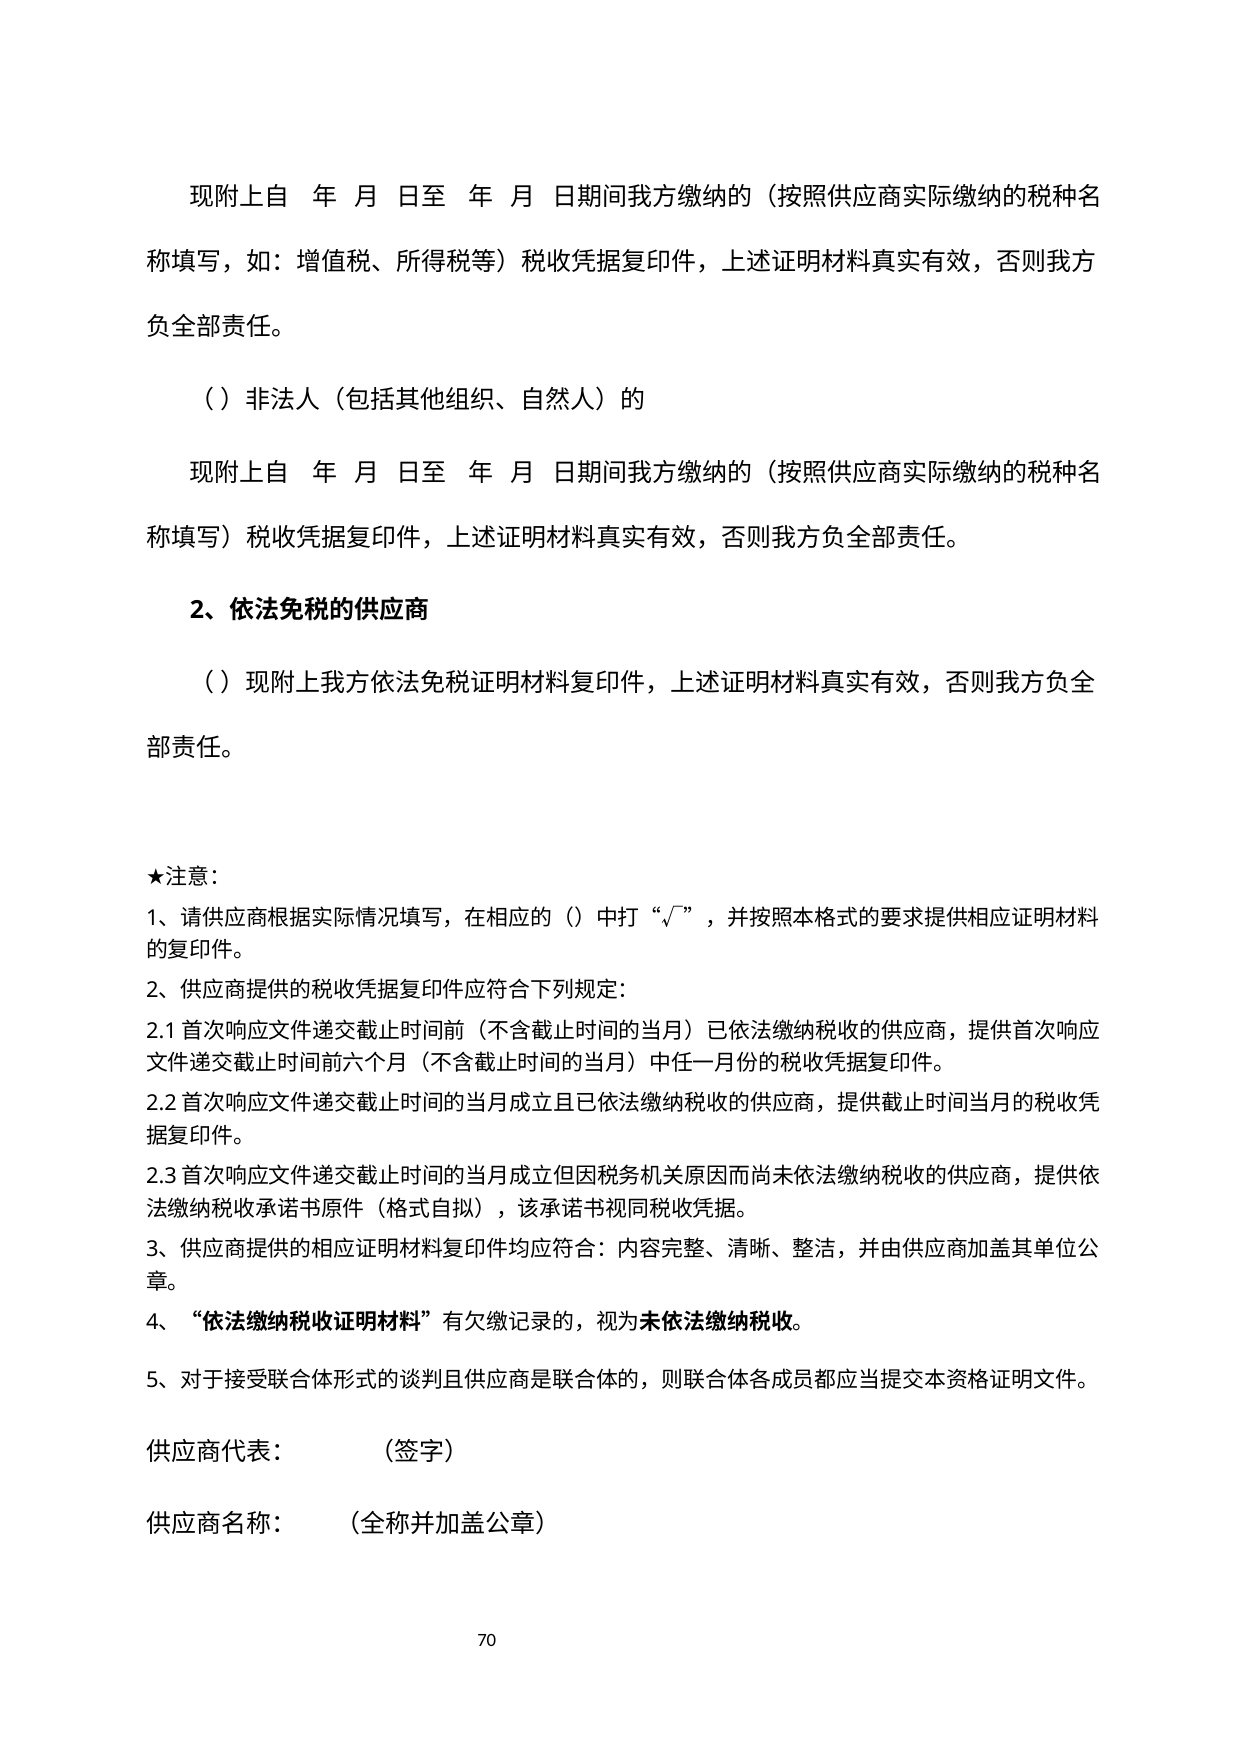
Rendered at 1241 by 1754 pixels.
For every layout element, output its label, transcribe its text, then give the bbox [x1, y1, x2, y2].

text 3、供应商提供的相应证明材料复印件均应符合：内容完整、清晰、整洁，并由供应商加盖其单位公章。 [146, 1231, 1108, 1296]
text 5、对于接受联合体形式的谈判且供应商是联合体的，则联合体各成员都应当提交本资格证明文件。 [146, 1344, 1108, 1409]
text 供应商名称： （全称并加盖公章） [146, 1489, 1108, 1554]
text 2、依法免税的供应商 [146, 575, 1108, 640]
text ★注意： [146, 859, 1108, 891]
text 1、请供应商根据实际情况填写，在相应的（）中打“√”，并按照本格式的要求提供相应证明材料的复印件。 [146, 899, 1108, 964]
text 现附上自 年 月 日至 年 月 日期间我方缴纳的（按照供应商实际缴纳的税种名称填写）税收凭据复印件，上述证明材料真实有效，否则我方负全部责任。 [146, 438, 1108, 568]
text 2、供应商提供的税收凭据复印件应符合下列规定： [146, 972, 1108, 1004]
text 4、“依法缴纳税收证明材料”有欠缴记录的，视为未依法缴纳税收。 [146, 1303, 1108, 1336]
text 供应商代表： （签字） [146, 1417, 1108, 1482]
text 现附上自 年 月 日至 年 月 日期间我方缴纳的（按照供应商实际缴纳的税种名称填写，如：增值税、所得税等）税收凭据复印件，上述证明材料真实有效，否则我方负全部责任。 [146, 162, 1108, 357]
text 2.3首次响应文件递交截止时间的当月成立但因税务机关原因而尚未依法缴纳税收的供应商，提供依法缴纳税收承诺书原件（格式自拟），该承诺书视同税收凭据。 [146, 1158, 1108, 1223]
text （ ）非法人（包括其他组织、自然人）的 [146, 365, 1108, 430]
text 2.2首次响应文件递交截止时间的当月成立且已依法缴纳税收的供应商，提供截止时间当月的税收凭据复印件。 [146, 1085, 1108, 1150]
text （ ）现附上我方依法免税证明材料复印件，上述证明材料真实有效，否则我方负全部责任。 [146, 648, 1108, 778]
text 2.1首次响应文件递交截止时间前（不含截止时间的当月）已依法缴纳税收的供应商，提供首次响应文件递交截止时间前六个月（不含截止时间的当月）中任一月份的税收凭据复印件。 [146, 1012, 1108, 1077]
